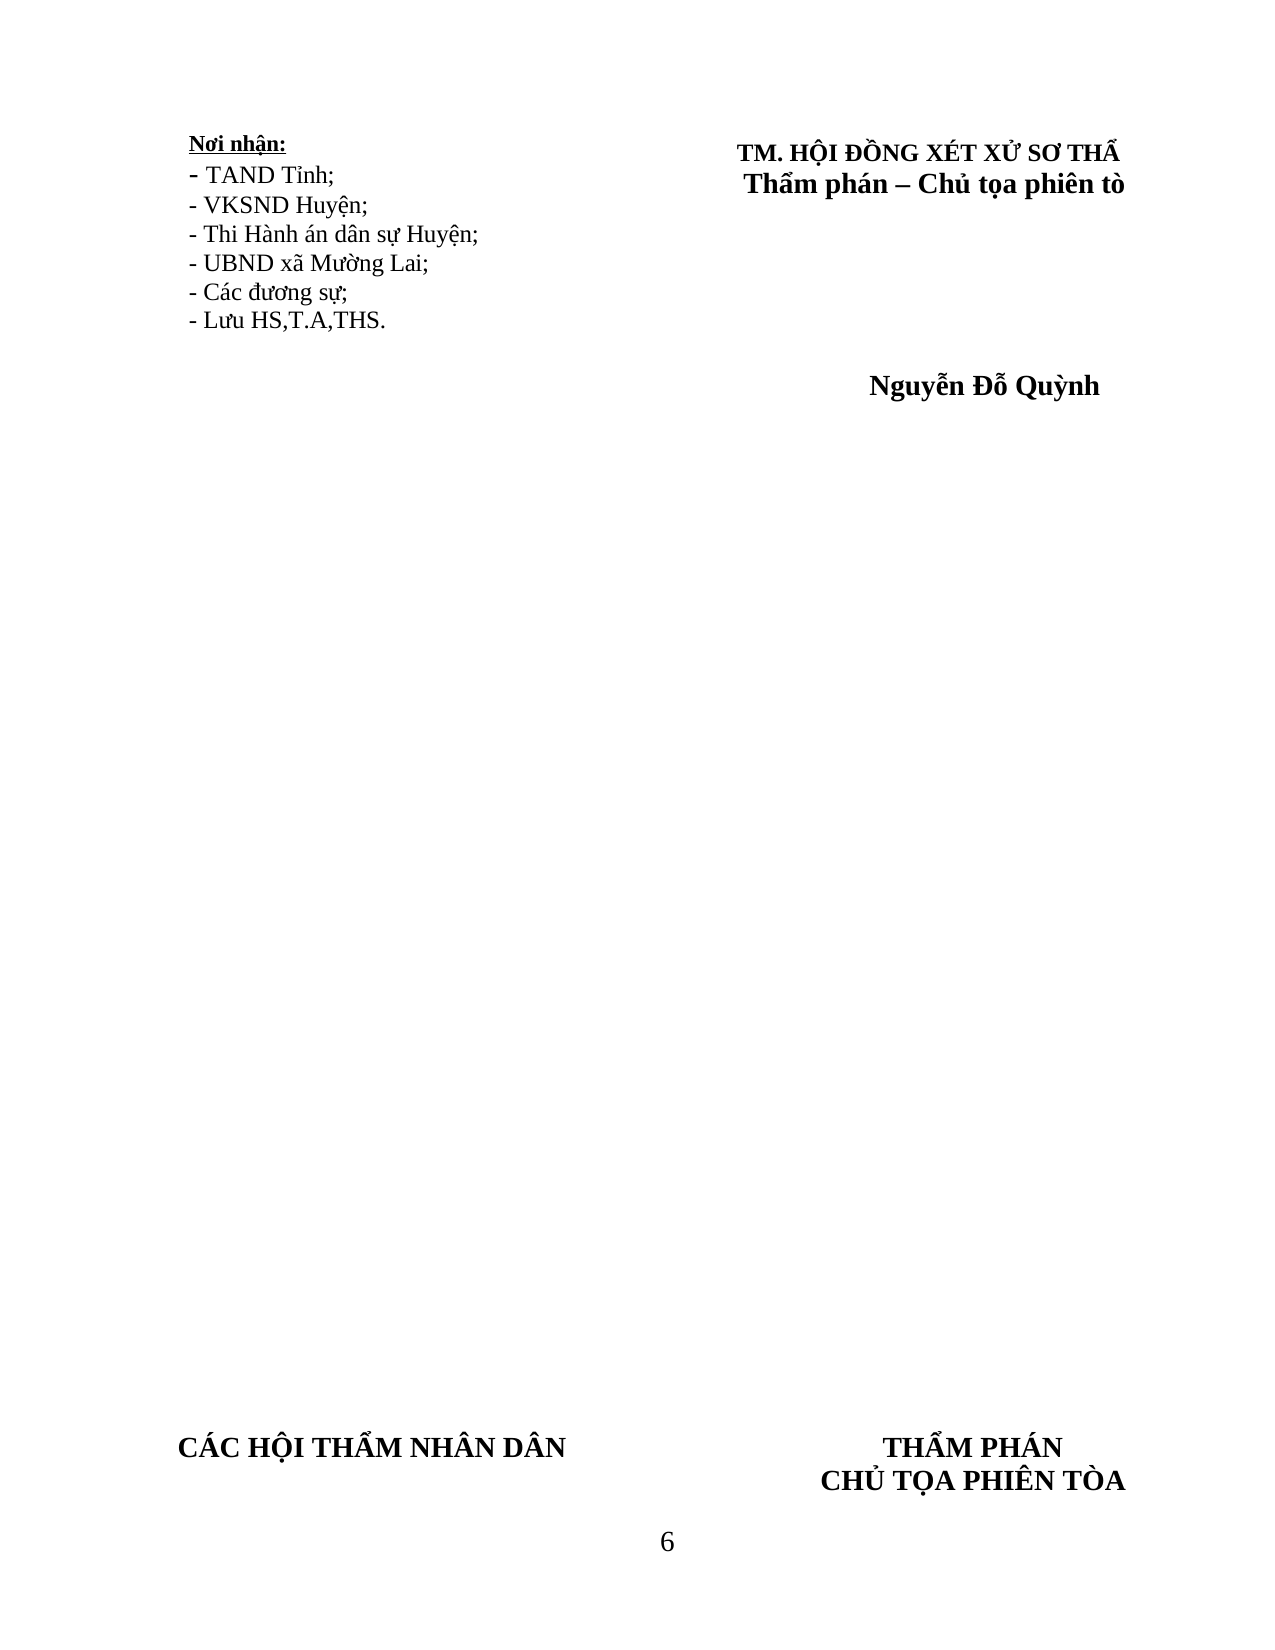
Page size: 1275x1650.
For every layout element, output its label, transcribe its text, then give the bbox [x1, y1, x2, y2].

text Thẩm phán – Chủ tọa phiên tò [743, 167, 1189, 200]
text Nơi nhận: [188, 130, 484, 157]
list UBND xã Mường Lai; [188, 248, 484, 277]
list Thi Hành án dân sự Huyện; [188, 219, 484, 248]
text Nguyễn Đỗ Quỳnh [869, 368, 1189, 401]
list Lưu HS,T.A,THS. [188, 305, 484, 334]
list Các đương sự; [188, 277, 484, 305]
list VKSND Huyện; [188, 191, 484, 219]
text TM. HỘI ĐỒNG XÉT XỬ SƠ THẨ [737, 138, 1189, 167]
subtitle CÁC HỘI THẨM NHÂN DÂN THẨM PHÁN CHỦ TỌA PHIÊN TÒA [177, 1430, 1126, 1497]
list TAND Tỉnh; [188, 157, 484, 191]
